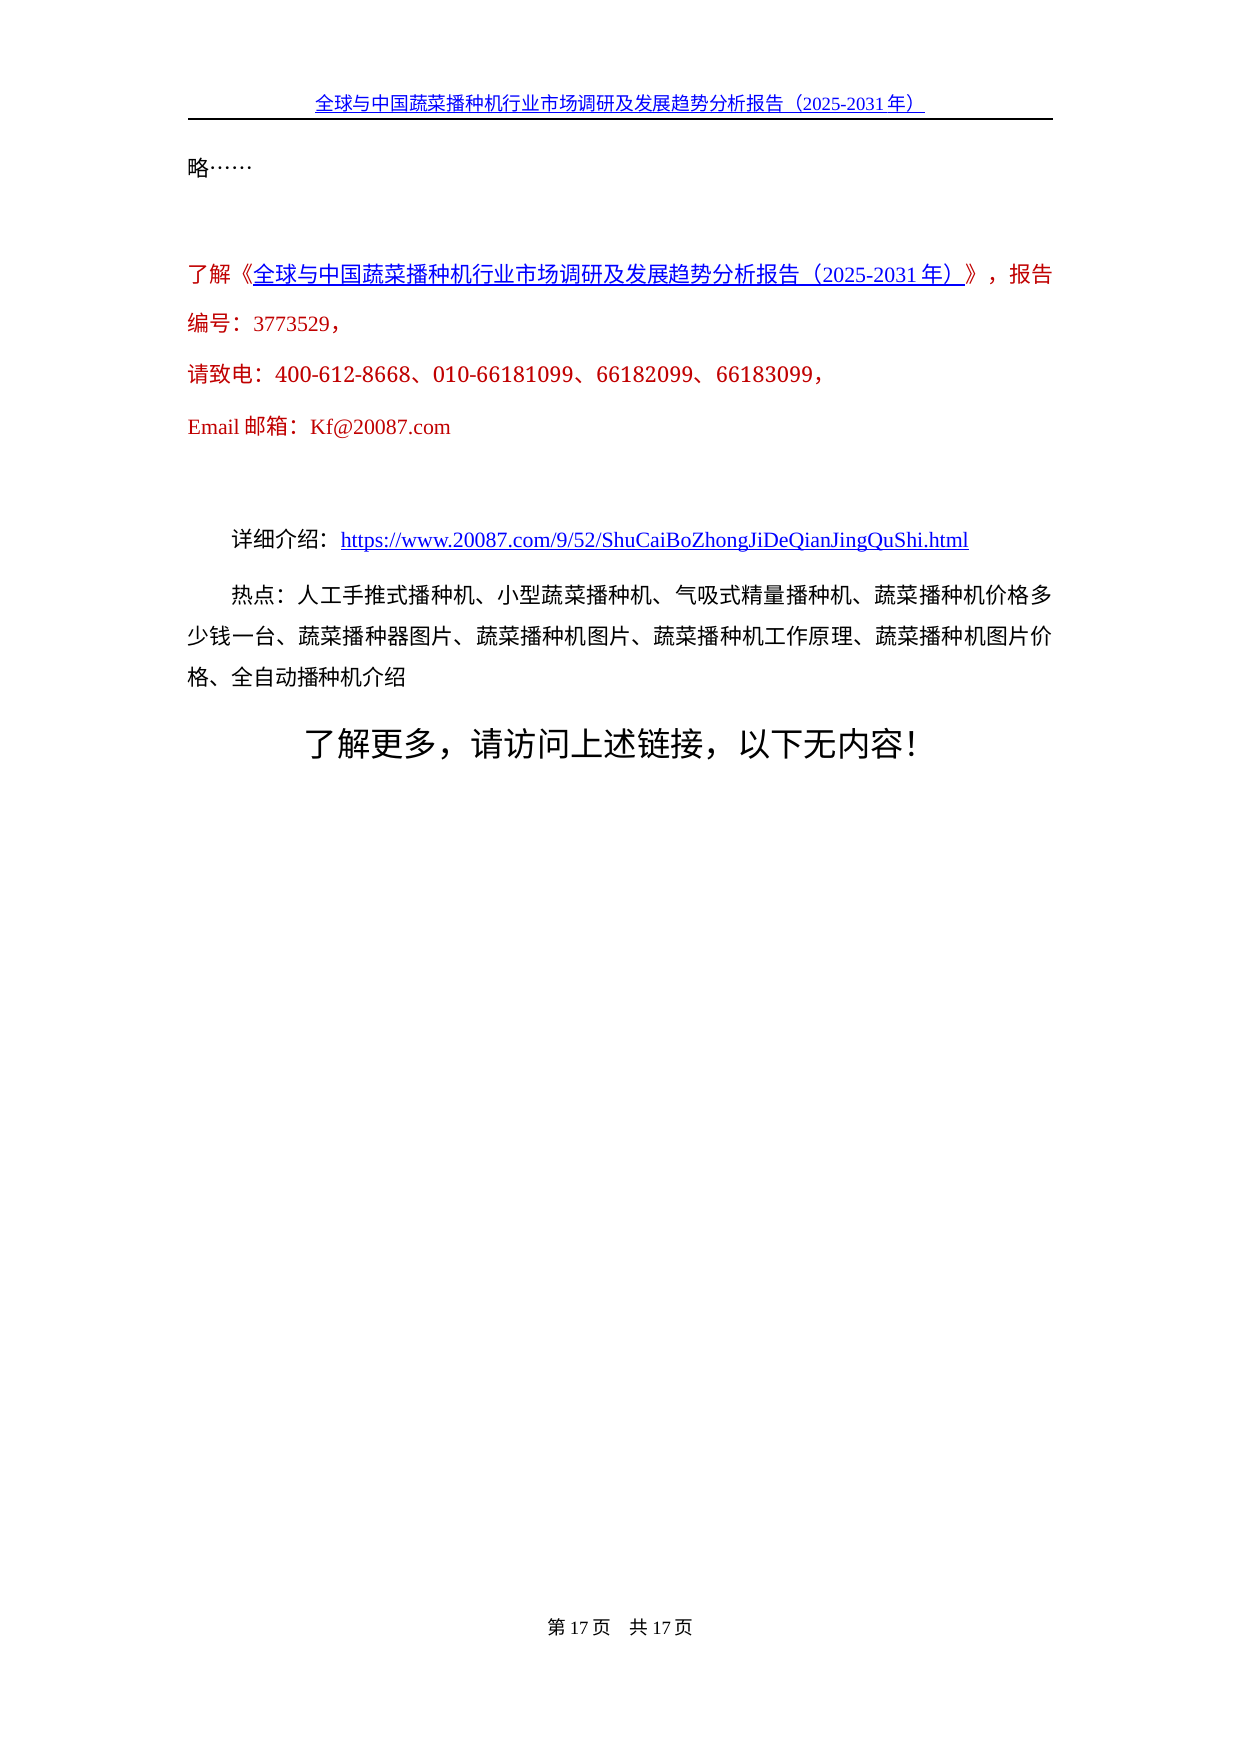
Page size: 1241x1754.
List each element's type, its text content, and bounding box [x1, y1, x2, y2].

text 详细介绍：https://www.20087.com/9/52/ShuCaiBoZhongJiDeQianJingQuShi.html [187, 521, 1053, 554]
text 请致电：400-612-8668、010-66181099、66182099、66183099， [187, 357, 1053, 389]
text Email邮箱：Kf@20087.com [187, 408, 1053, 441]
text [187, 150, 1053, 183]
text 热点：人工手推式播种机、小型蔬菜播种机、气吸式精量播种机、蔬菜播种机价格多少钱一台、蔬菜播种器图片、蔬菜播种机图片、蔬菜播种机工作原理、蔬菜播种机图片价格、全自动播种机介绍 [187, 578, 1053, 692]
text 了解《全球与中国蔬菜播种机行业市场调研及发展趋势分析报告（2025-2031年）》，报告编号：3773529， [187, 257, 1053, 338]
title 了解更多，请访问上述链接，以下无内容！ [187, 709, 1053, 774]
